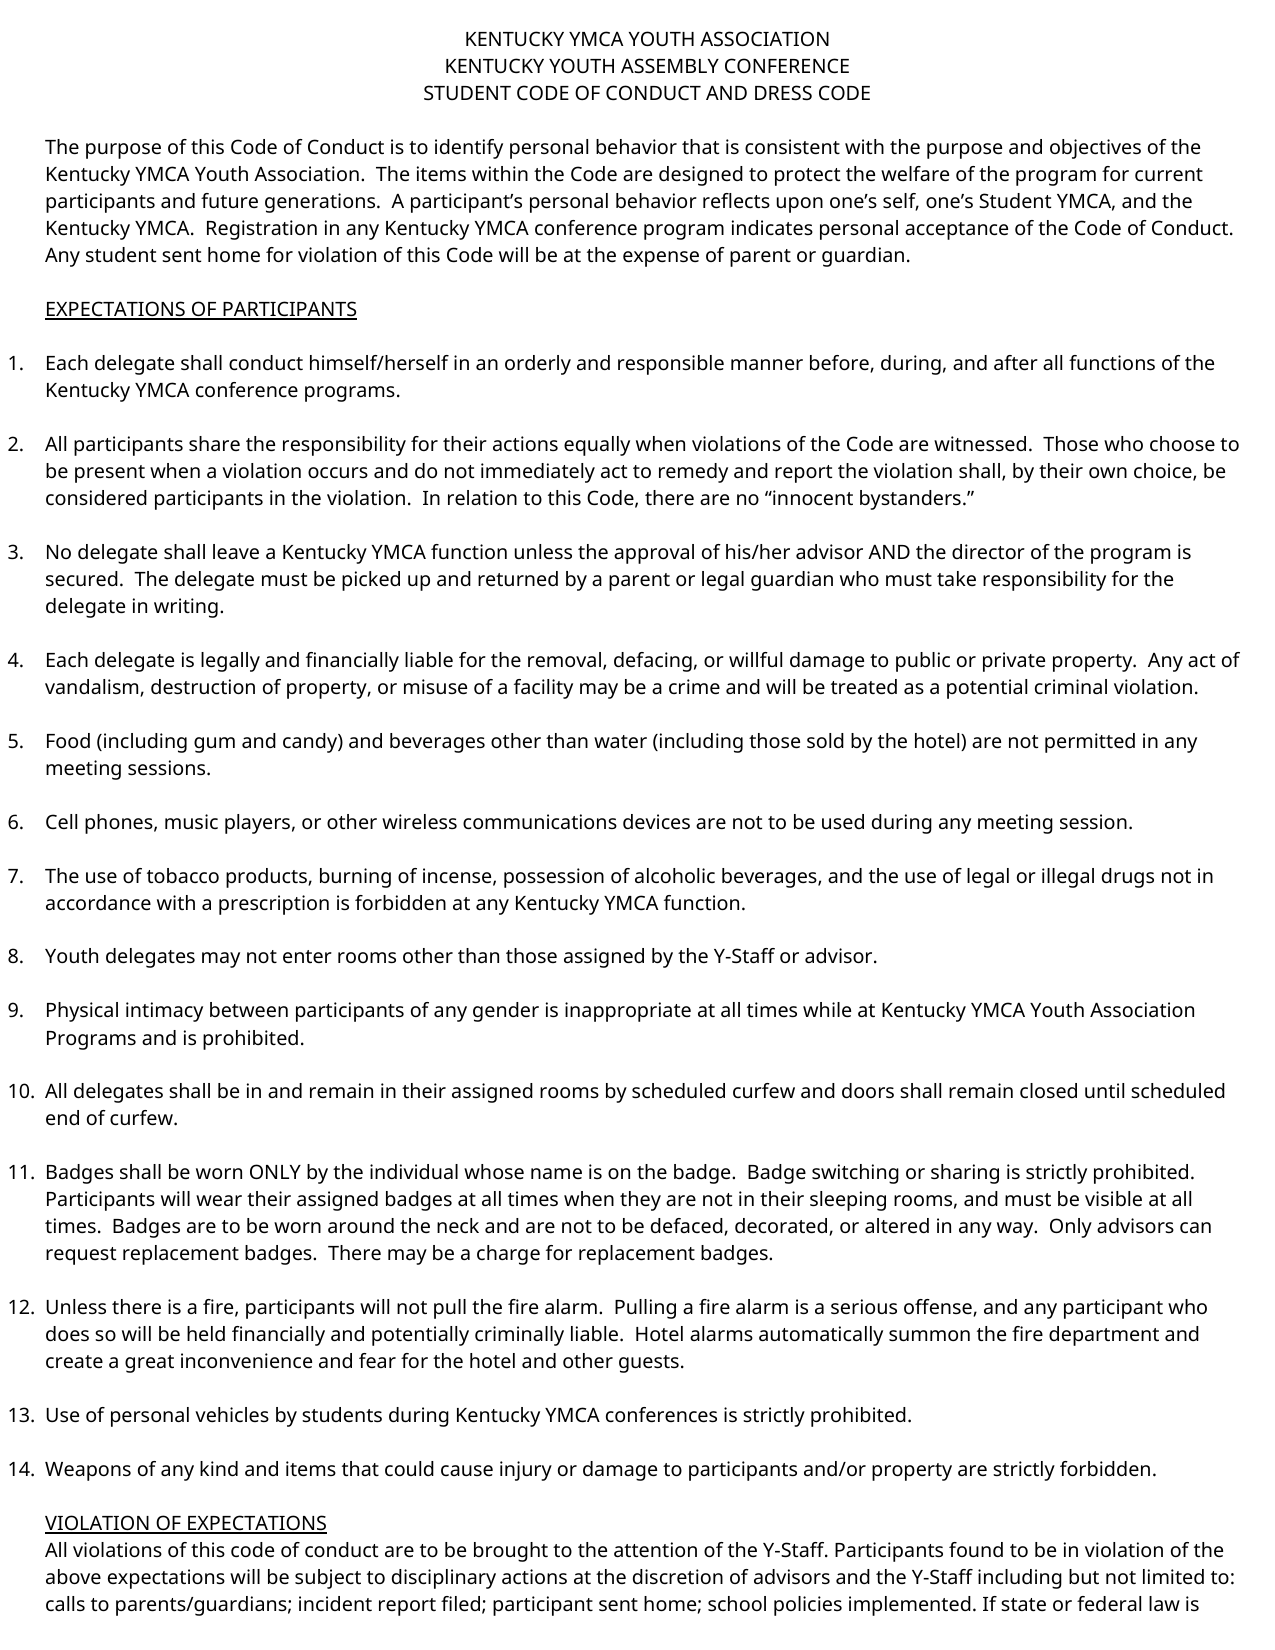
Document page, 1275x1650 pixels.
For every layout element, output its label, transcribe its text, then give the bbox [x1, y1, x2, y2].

list Each delegate is legally and financially liable for the removal, defacing, or willful damage to public or private property. Any act of vandalism, destruction of property, or misuse of a facility may be a crime and will be treated as a potential criminal violation. [7, 646, 1249, 700]
list Physical intimacy between participants of any gender is inappropriate at all times while at Kentucky YMCA Youth Association Programs and is prohibited. [7, 997, 1249, 1051]
text STUDENT CODE OF CONDUCT AND DRESS CODE [45, 79, 1249, 106]
list Each delegate shall conduct himself/herself in an orderly and responsible manner before, during, and after all functions of the Kentucky YMCA conference programs. [7, 349, 1249, 403]
text VIOLATION OF EXPECTATIONS [45, 1509, 1249, 1536]
list Youth delegates may not enter rooms other than those assigned by the Y-Staff or advisor. [7, 943, 1249, 970]
list Weapons of any kind and items that could cause injury or damage to participants and/or property are strictly forbidden. [7, 1455, 1249, 1482]
text KENTUCKY YMCA YOUTH ASSOCIATION [45, 26, 1249, 52]
text EXPECTATIONS OF PARTICIPANTS [45, 295, 1249, 322]
text The purpose of this Code of Conduct is to identify personal behavior that is consistent with the purpose and objectives of the Kentucky YMCA Youth Association. The items within the Code are designed to protect the welfare of the program for current participants and future generations. A participant’s personal behavior reflects upon one’s self, one’s Student YMCA, and the Kentucky YMCA. Registration in any Kentucky YMCA conference program indicates personal acceptance of the Code of Conduct. Any student sent home for violation of this Code will be at the expense of parent or guardian. [45, 133, 1249, 268]
list Food (including gum and candy) and beverages other than water (including those sold by the hotel) are not permitted in any meeting sessions. [7, 727, 1249, 781]
list The use of tobacco products, burning of incense, possession of alcoholic beverages, and the use of legal or illegal drugs not in accordance with a prescription is forbidden at any Kentucky YMCA function. [7, 862, 1249, 916]
list No delegate shall leave a Kentucky YMCA function unless the approval of his/her advisor AND the director of the program is secured. The delegate must be picked up and returned by a parent or legal guardian who must take responsibility for the delegate in writing. [7, 538, 1249, 619]
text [45, 1536, 1249, 1617]
list Use of personal vehicles by students during Kentucky YMCA conferences is strictly prohibited. [7, 1401, 1249, 1428]
list Cell phones, music players, or other wireless communications devices are not to be used during any meeting session. [7, 808, 1249, 835]
text KENTUCKY YOUTH ASSEMBLY CONFERENCE [45, 52, 1249, 79]
list Badges shall be worn ONLY by the individual whose name is on the badge. Badge switching or sharing is strictly prohibited. Participants will wear their assigned badges at all times when they are not in their sleeping rooms, and must be visible at all times. Badges are to be worn around the neck and are not to be defaced, decorated, or altered in any way. Only advisors can request replacement badges. There may be a charge for replacement badges. [7, 1159, 1249, 1267]
list All delegates shall be in and remain in their assigned rooms by scheduled curfew and doors shall remain closed until scheduled end of curfew. [7, 1078, 1249, 1132]
list All participants share the responsibility for their actions equally when violations of the Code are witnessed. Those who choose to be present when a violation occurs and do not immediately act to remedy and report the violation shall, by their own choice, be considered participants in the violation. In relation to this Code, there are no “innocent bystanders.” [7, 430, 1249, 511]
list Unless there is a fire, participants will not pull the fire alarm. Pulling a fire alarm is a serious offense, and any participant who does so will be held financially and potentially criminally liable. Hotel alarms automatically summon the fire department and create a great inconvenience and fear for the hotel and other guests. [7, 1293, 1249, 1374]
